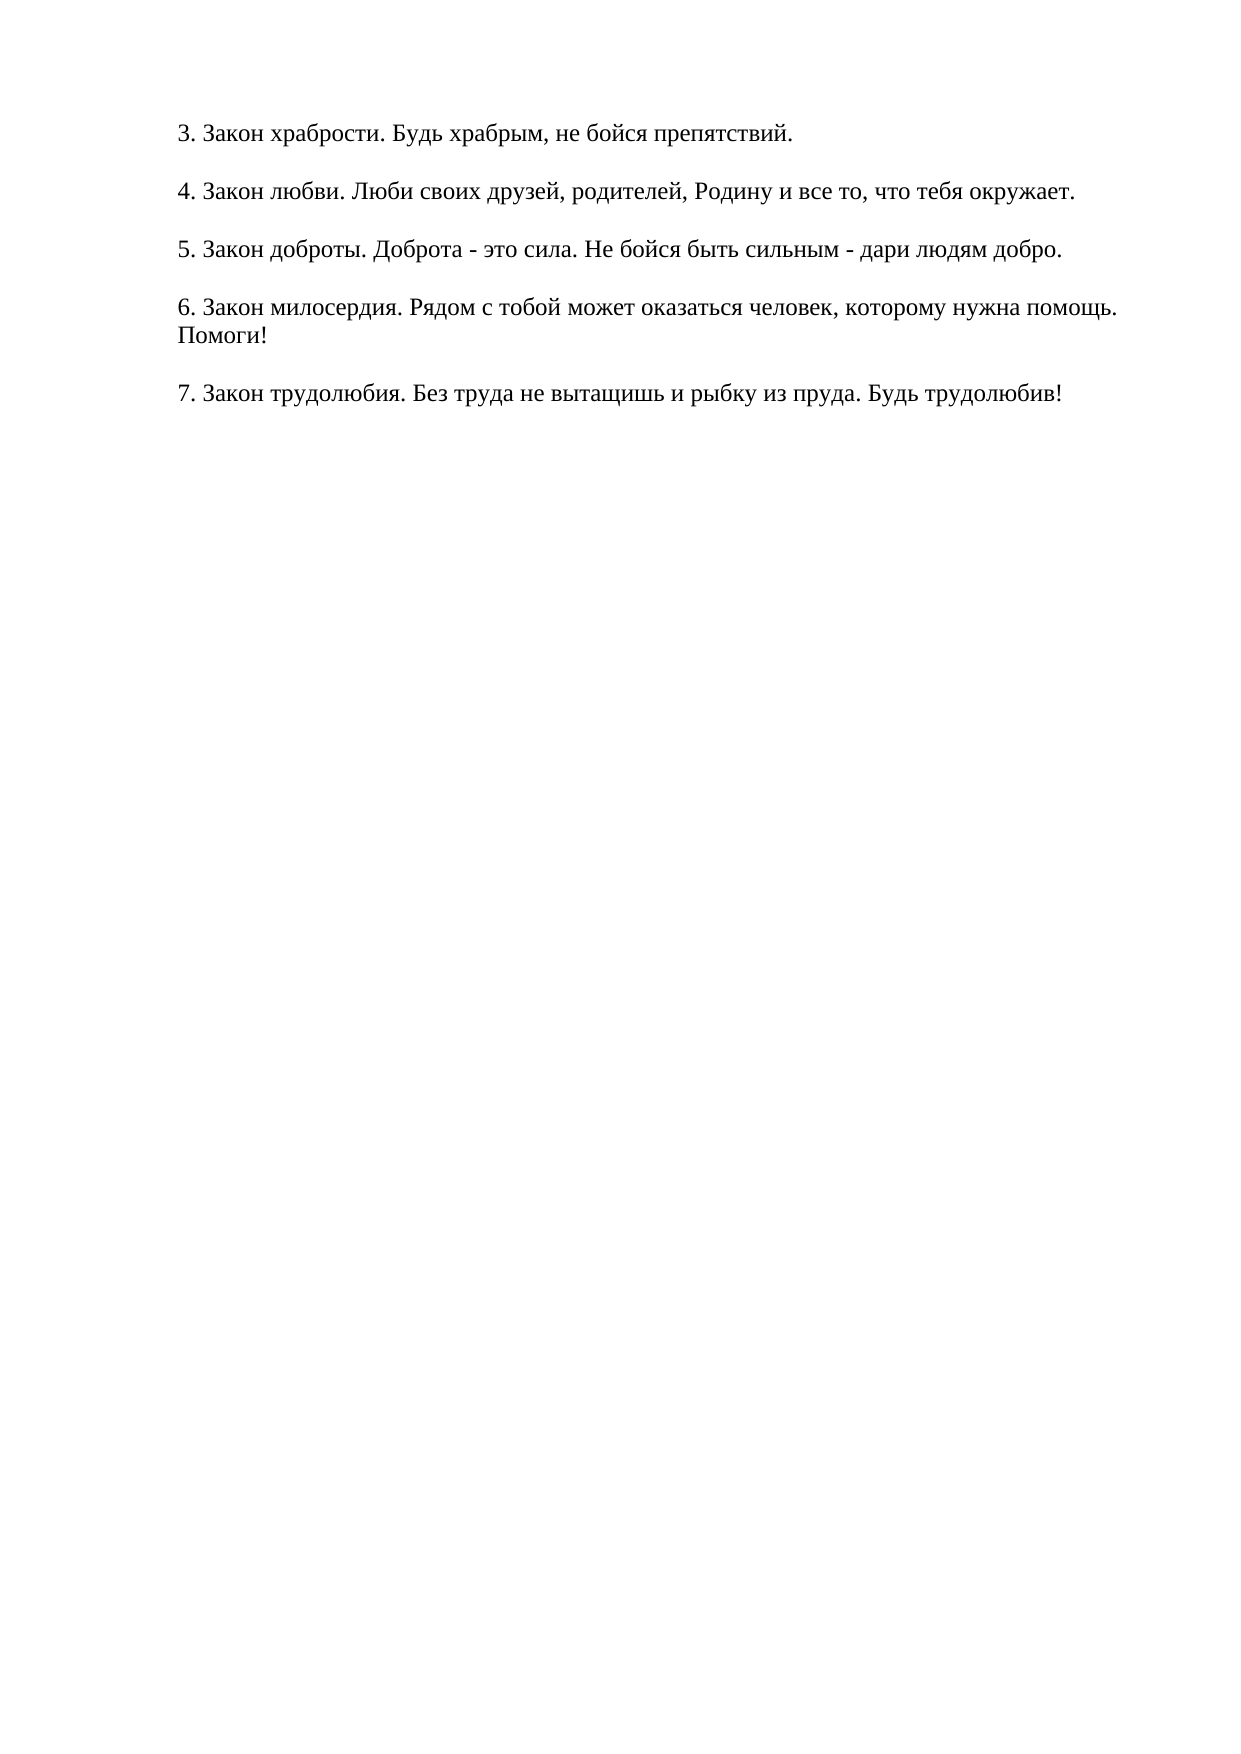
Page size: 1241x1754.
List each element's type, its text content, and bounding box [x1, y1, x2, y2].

text 6. Закон милосердия. Рядом с тобой может оказаться человек, которому нужна помощь. Помоги! [177, 292, 1152, 349]
text 3. Закон храбрости. Будь храбрым, не бойся препятствий. [177, 118, 1152, 147]
text 7. Закон трудолюбия. Без труда не вытащишь и рыбку из пруда. Будь трудолюбив! [177, 378, 1152, 407]
text 4. Закон любви. Люби своих друзей, родителей, Родину и все то, что тебя окружает. [177, 176, 1152, 205]
text 5. Закон доброты. Доброта - это сила. Не бойся быть сильным - дари людям добро. [177, 234, 1152, 263]
